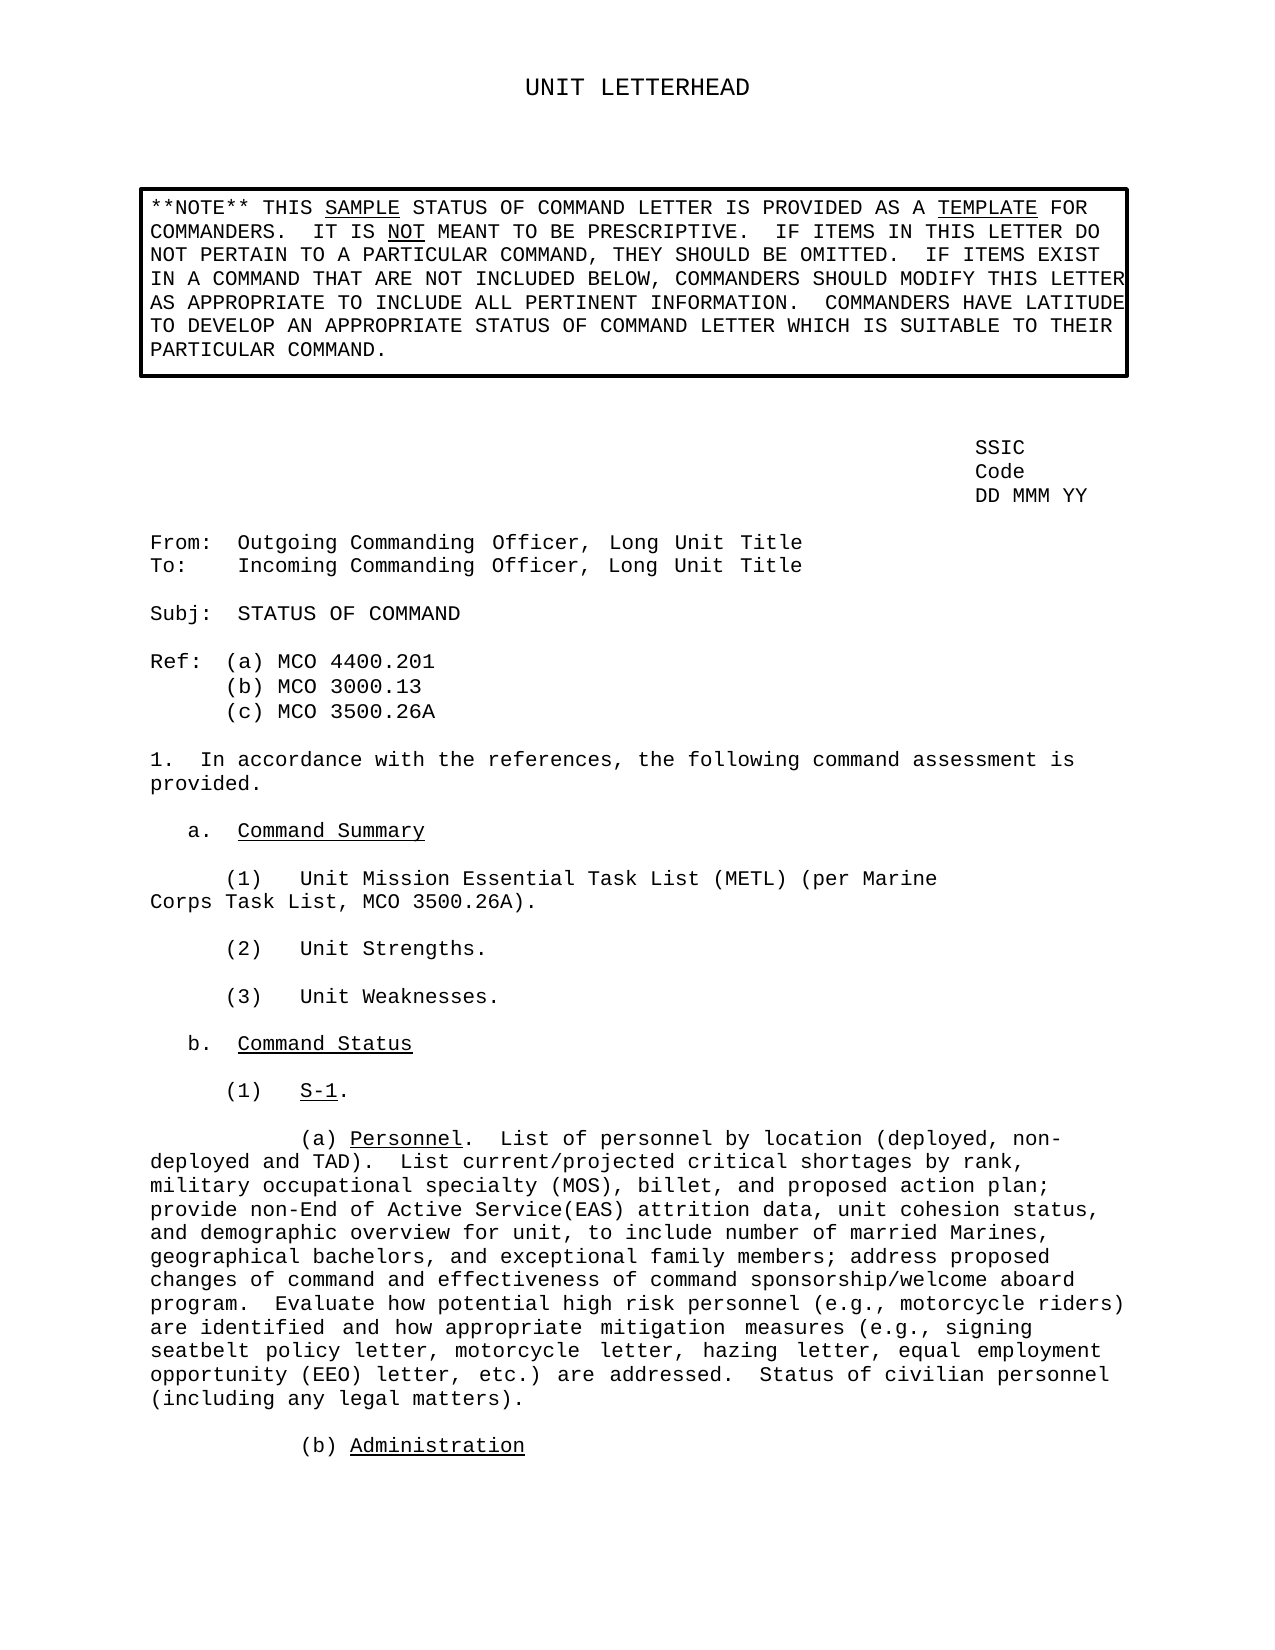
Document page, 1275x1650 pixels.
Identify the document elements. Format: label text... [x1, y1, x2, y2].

text Corps Task List, MCO 3500.26A). [150, 891, 1125, 915]
text To: Incoming Commanding Officer, Long Unit Title [150, 556, 1125, 579]
text DD MMM YY [150, 484, 1125, 508]
text (b) Administration [150, 1435, 1125, 1459]
text Subj: STATUS OF COMMAND [150, 603, 1125, 628]
list Command Summary [187, 820, 1125, 844]
list Unit Mission Essential Task List (METL) (per Marine [225, 867, 1125, 891]
text SSIC [150, 437, 1125, 461]
list Unit Strengths. [225, 938, 1125, 962]
list Command Status [187, 1033, 1125, 1057]
text 1. In accordance with the references, the following command assessment is provided. [150, 749, 1125, 797]
list Unit Weaknesses. [225, 986, 1125, 1009]
text **NOTE** THIS SAMPLE STATUS OF COMMAND LETTER IS PROVIDED AS A TEMPLATE FOR COMMANDERS. IT IS NOT MEANT TO BE PRESCRIPTIVE. IF ITEMS IN THIS LETTER DO NOT PERTAIN TO A PARTICULAR COMMAND, THEY SHOULD BE OMITTED. IF ITEMS EXIST IN A COMMAND THAT ARE NOT INCLUDED BELOW, COMMANDERS SHOULD MODIFY THIS LETTER AS APPROPRIATE TO INCLUDE ALL PERTINENT INFORMATION. COMMANDERS HAVE LATITUDE TO DEVELOP AN APPROPRIATE STATUS OF COMMAND LETTER WHICH IS SUITABLE TO THEIR PARTICULAR COMMAND. [150, 197, 1125, 363]
text (b) MCO 3000.13 [150, 676, 1125, 701]
subtitle Code [150, 461, 1125, 484]
list S-1. [225, 1080, 1125, 1104]
text (a) Personnel. List of personnel by location (deployed, non-deployed and TAD). List current/projected critical shortages by rank, military occupational specialty (MOS), billet, and proposed action plan; provide non-End of Active Service(EAS) attrition data, unit cohesion status, and demographic overview for unit, to include number of married Marines, geographical bachelors, and exceptional family members; address proposed changes of command and effectiveness of command sponsorship/welcome aboard program. Evaluate how potential high risk personnel (e.g., motorcycle riders) are identified and how appropriate mitigation measures (e.g., signing seatbelt policy letter, motorcycle letter, hazing letter, equal employment opportunity (EEO) letter, etc.) are addressed. Status of civilian personnel (including any legal matters). [150, 1128, 1125, 1411]
text Ref: (a) MCO 4400.201 [150, 651, 1125, 676]
text (c) MCO 3500.26A [150, 701, 1125, 726]
text From: Outgoing Commanding Officer, Long Unit Title [150, 532, 1125, 556]
